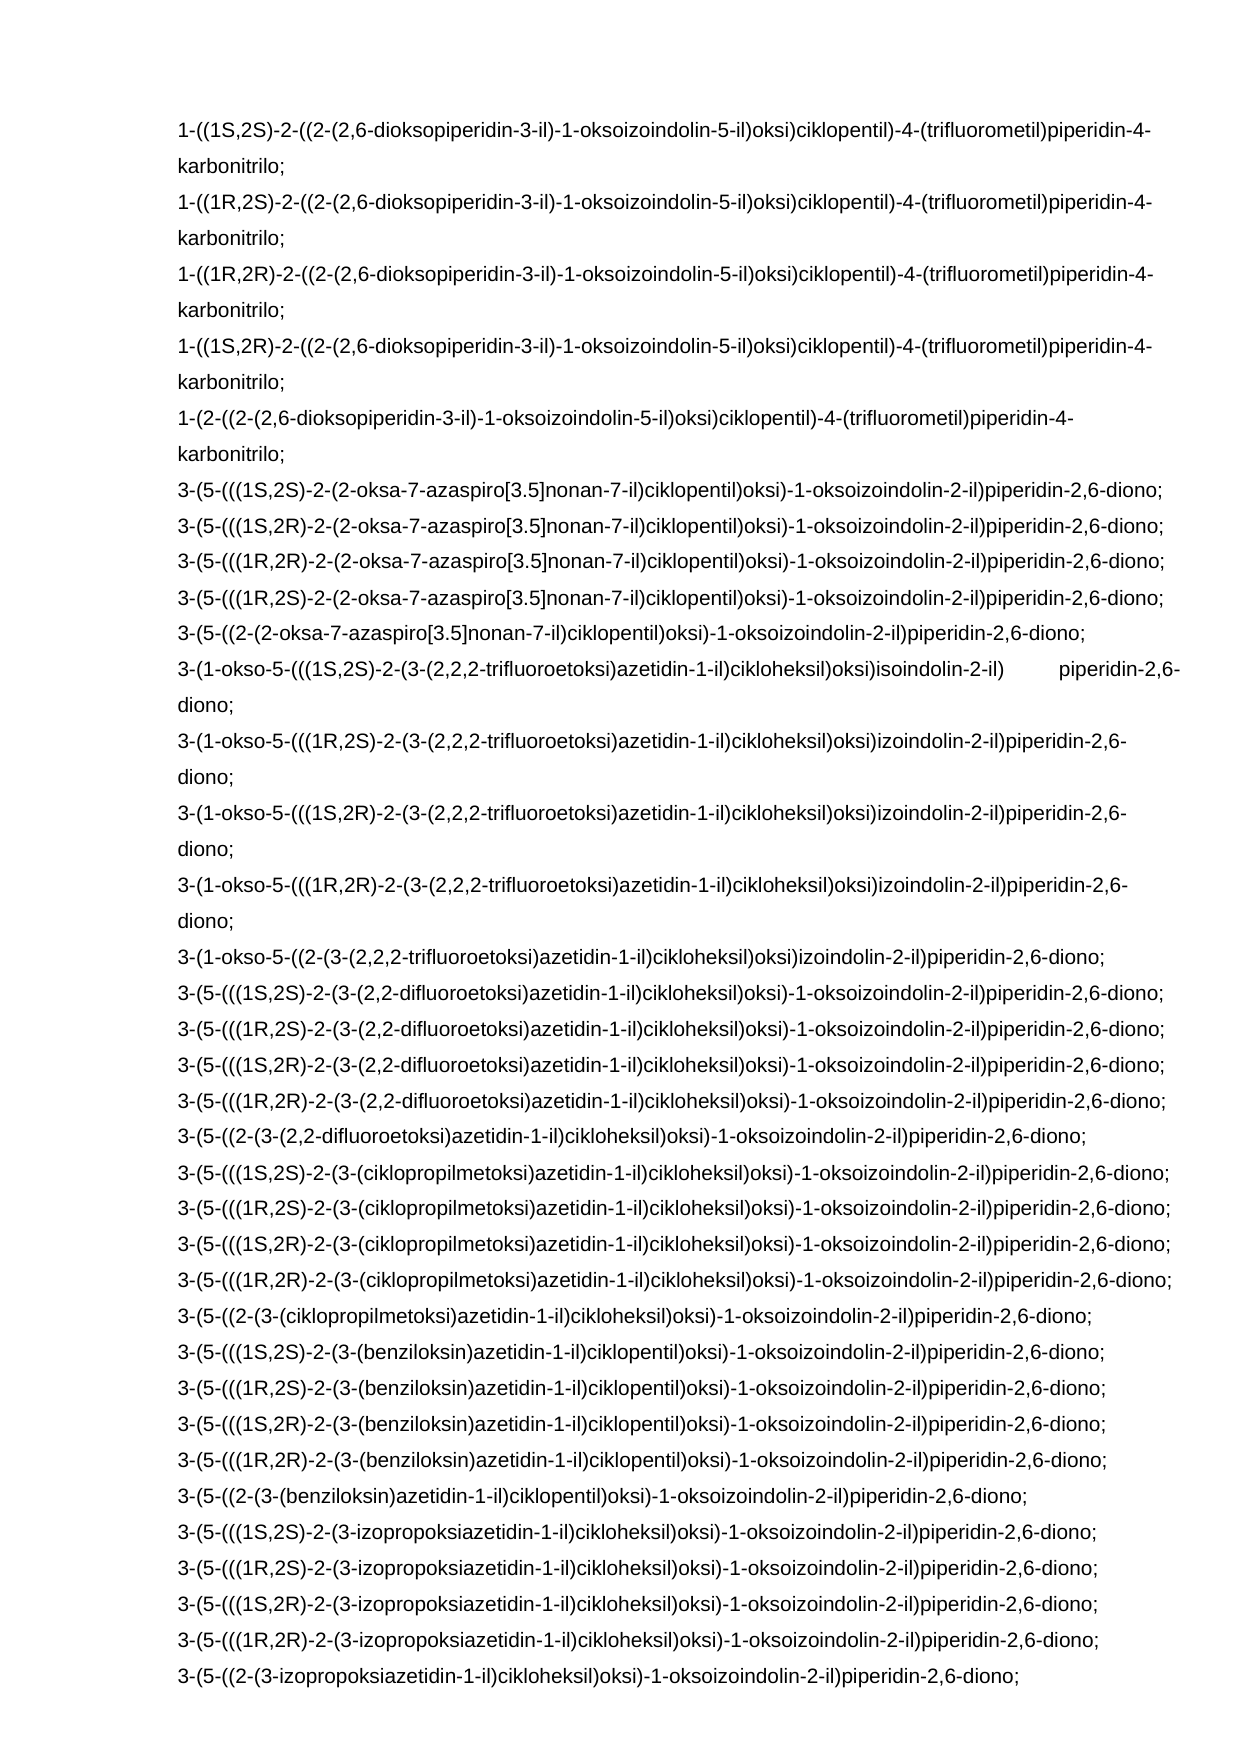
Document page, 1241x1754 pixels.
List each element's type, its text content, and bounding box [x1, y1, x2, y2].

text 3-(5-(((1R,2R)-2-(3-(benziloksin)azetidin-1-il)ciklopentil)oksi)-1-oksoizoindolin-2-il)piperidin-2,6-diono; [177, 1448, 1181, 1472]
text 3-(5-((2-(3-(ciklopropilmetoksi)azetidin-1-il)cikloheksil)oksi)-1-oksoizoindolin-2-il)piperidin-2,6-diono; [177, 1304, 1181, 1328]
text 1-((1R,2R)-2-((2-(2,6-dioksopiperidin-3-il)-1-oksoizoindolin-5-il)oksi)ciklopentil)-4-(trifluorometil)piperidin-4-karbonitrilo; [177, 262, 1181, 322]
text 3-(5-(((1R,2S)-2-(3-(ciklopropilmetoksi)azetidin-1-il)cikloheksil)oksi)-1-oksoizoindolin-2-il)piperidin-2,6-diono; [177, 1196, 1181, 1220]
text 3-(1-okso-5-(((1S,2R)-2-(3-(2,2,2-trifluoroetoksi)azetidin-1-il)cikloheksil)oksi)izoindolin-2-il)piperidin-2,6-diono; [177, 801, 1181, 861]
text 1-(2-((2-(2,6-dioksopiperidin-3-il)-1-oksoizoindolin-5-il)oksi)ciklopentil)-4-(trifluorometil)piperidin-4-karbonitrilo; [177, 406, 1181, 466]
text 1-((1S,2R)-2-((2-(2,6-dioksopiperidin-3-il)-1-oksoizoindolin-5-il)oksi)ciklopentil)-4-(trifluorometil)piperidin-4-karbonitrilo; [177, 334, 1181, 394]
text 3-(5-(((1S,2S)-2-(3-(ciklopropilmetoksi)azetidin-1-il)cikloheksil)oksi)-1-oksoizoindolin-2-il)piperidin-2,6-diono; [177, 1160, 1181, 1184]
text 3-(5-(((1S,2S)-2-(3-(benziloksin)azetidin-1-il)ciklopentil)oksi)-1-oksoizoindolin-2-il)piperidin-2,6-diono; [177, 1340, 1181, 1364]
text 3-(5-(((1S,2R)-2-(2-oksa-7-azaspiro[3.5]nonan-7-il)ciklopentil)oksi)-1-oksoizoindolin-2-il)piperidin-2,6-diono; [177, 513, 1181, 537]
text 3-(5-(((1S,2S)-2-(3-izopropoksiazetidin-1-il)cikloheksil)oksi)-1-oksoizoindolin-2-il)piperidin-2,6-diono; [177, 1520, 1181, 1544]
text 1-((1R,2S)-2-((2-(2,6-dioksopiperidin-3-il)-1-oksoizoindolin-5-il)oksi)ciklopentil)-4-(trifluorometil)piperidin-4-karbonitrilo; [177, 190, 1181, 250]
text 3-(5-(((1S,2R)-2-(3-(benziloksin)azetidin-1-il)ciklopentil)oksi)-1-oksoizoindolin-2-il)piperidin-2,6-diono; [177, 1412, 1181, 1436]
text 3-(5-((2-(2-oksa-7-azaspiro[3.5]nonan-7-il)ciklopentil)oksi)-1-oksoizoindolin-2-il)piperidin-2,6-diono; [177, 621, 1181, 645]
text 3-(5-(((1R,2R)-2-(3-(ciklopropilmetoksi)azetidin-1-il)cikloheksil)oksi)-1-oksoizoindolin-2-il)piperidin-2,6-diono; [177, 1268, 1181, 1292]
text 3-(5-(((1R,2S)-2-(3-(2,2-difluoroetoksi)azetidin-1-il)cikloheksil)oksi)-1-oksoizoindolin-2-il)piperidin-2,6-diono; [177, 1017, 1181, 1041]
text 3-(5-((2-(3-(benziloksin)azetidin-1-il)ciklopentil)oksi)-1-oksoizoindolin-2-il)piperidin-2,6-diono; [177, 1484, 1181, 1508]
text 3-(5-((2-(3-izopropoksiazetidin-1-il)cikloheksil)oksi)-1-oksoizoindolin-2-il)piperidin-2,6-diono; [177, 1663, 1181, 1687]
text 3-(5-(((1R,2S)-2-(3-izopropoksiazetidin-1-il)cikloheksil)oksi)-1-oksoizoindolin-2-il)piperidin-2,6-diono; [177, 1556, 1181, 1579]
text 3-(5-(((1R,2S)-2-(2-oksa-7-azaspiro[3.5]nonan-7-il)ciklopentil)oksi)-1-oksoizoindolin-2-il)piperidin-2,6-diono; [177, 585, 1181, 609]
text 3-(1-okso-5-(((1R,2S)-2-(3-(2,2,2-trifluoroetoksi)azetidin-1-il)cikloheksil)oksi)izoindolin-2-il)piperidin-2,6-diono; [177, 729, 1181, 789]
text 3-(5-(((1S,2S)-2-(3-(2,2-difluoroetoksi)azetidin-1-il)cikloheksil)oksi)-1-oksoizoindolin-2-il)piperidin-2,6-diono; [177, 981, 1181, 1004]
text 3-(5-(((1S,2R)-2-(3-(2,2-difluoroetoksi)azetidin-1-il)cikloheksil)oksi)-1-oksoizoindolin-2-il)piperidin-2,6-diono; [177, 1052, 1181, 1076]
text 3-(1-okso-5-(((1R,2R)-2-(3-(2,2,2-trifluoroetoksi)azetidin-1-il)cikloheksil)oksi)izoindolin-2-il)piperidin-2,6-diono; [177, 873, 1181, 933]
text 3-(5-(((1S,2S)-2-(2-oksa-7-azaspiro[3.5]nonan-7-il)ciklopentil)oksi)-1-oksoizoindolin-2-il)piperidin-2,6-diono; [177, 477, 1181, 501]
text 3-(5-(((1R,2R)-2-(2-oksa-7-azaspiro[3.5]nonan-7-il)ciklopentil)oksi)-1-oksoizoindolin-2-il)piperidin-2,6-diono; [177, 549, 1181, 573]
text 3-(5-(((1R,2R)-2-(3-izopropoksiazetidin-1-il)cikloheksil)oksi)-1-oksoizoindolin-2-il)piperidin-2,6-diono; [177, 1627, 1181, 1651]
text 3-(5-(((1R,2S)-2-(3-(benziloksin)azetidin-1-il)ciklopentil)oksi)-1-oksoizoindolin-2-il)piperidin-2,6-diono; [177, 1376, 1181, 1400]
text 3-(5-(((1S,2R)-2-(3-(ciklopropilmetoksi)azetidin-1-il)cikloheksil)oksi)-1-oksoizoindolin-2-il)piperidin-2,6-diono; [177, 1232, 1181, 1256]
text 1-((1S,2S)-2-((2-(2,6-dioksopiperidin-3-il)-1-oksoizoindolin-5-il)oksi)ciklopentil)-4-(trifluorometil)piperidin-4-karbonitrilo; [177, 118, 1181, 178]
text 3-(5-((2-(3-(2,2-difluoroetoksi)azetidin-1-il)cikloheksil)oksi)-1-oksoizoindolin-2-il)piperidin-2,6-diono; [177, 1124, 1181, 1148]
text 3-(5-(((1S,2R)-2-(3-izopropoksiazetidin-1-il)cikloheksil)oksi)-1-oksoizoindolin-2-il)piperidin-2,6-diono; [177, 1592, 1181, 1616]
text 3-(1-okso-5-(((1S,2S)-2-(3-(2,2,2-trifluoroetoksi)azetidin-1-il)cikloheksil)oksi)isoindolin-2-il) piperidin-2,6-diono; [177, 657, 1181, 717]
text 3-(5-(((1R,2R)-2-(3-(2,2-difluoroetoksi)azetidin-1-il)cikloheksil)oksi)-1-oksoizoindolin-2-il)piperidin-2,6-diono; [177, 1088, 1181, 1112]
text 3-(1-okso-5-((2-(3-(2,2,2-trifluoroetoksi)azetidin-1-il)cikloheksil)oksi)izoindolin-2-il)piperidin-2,6-diono; [177, 945, 1181, 969]
